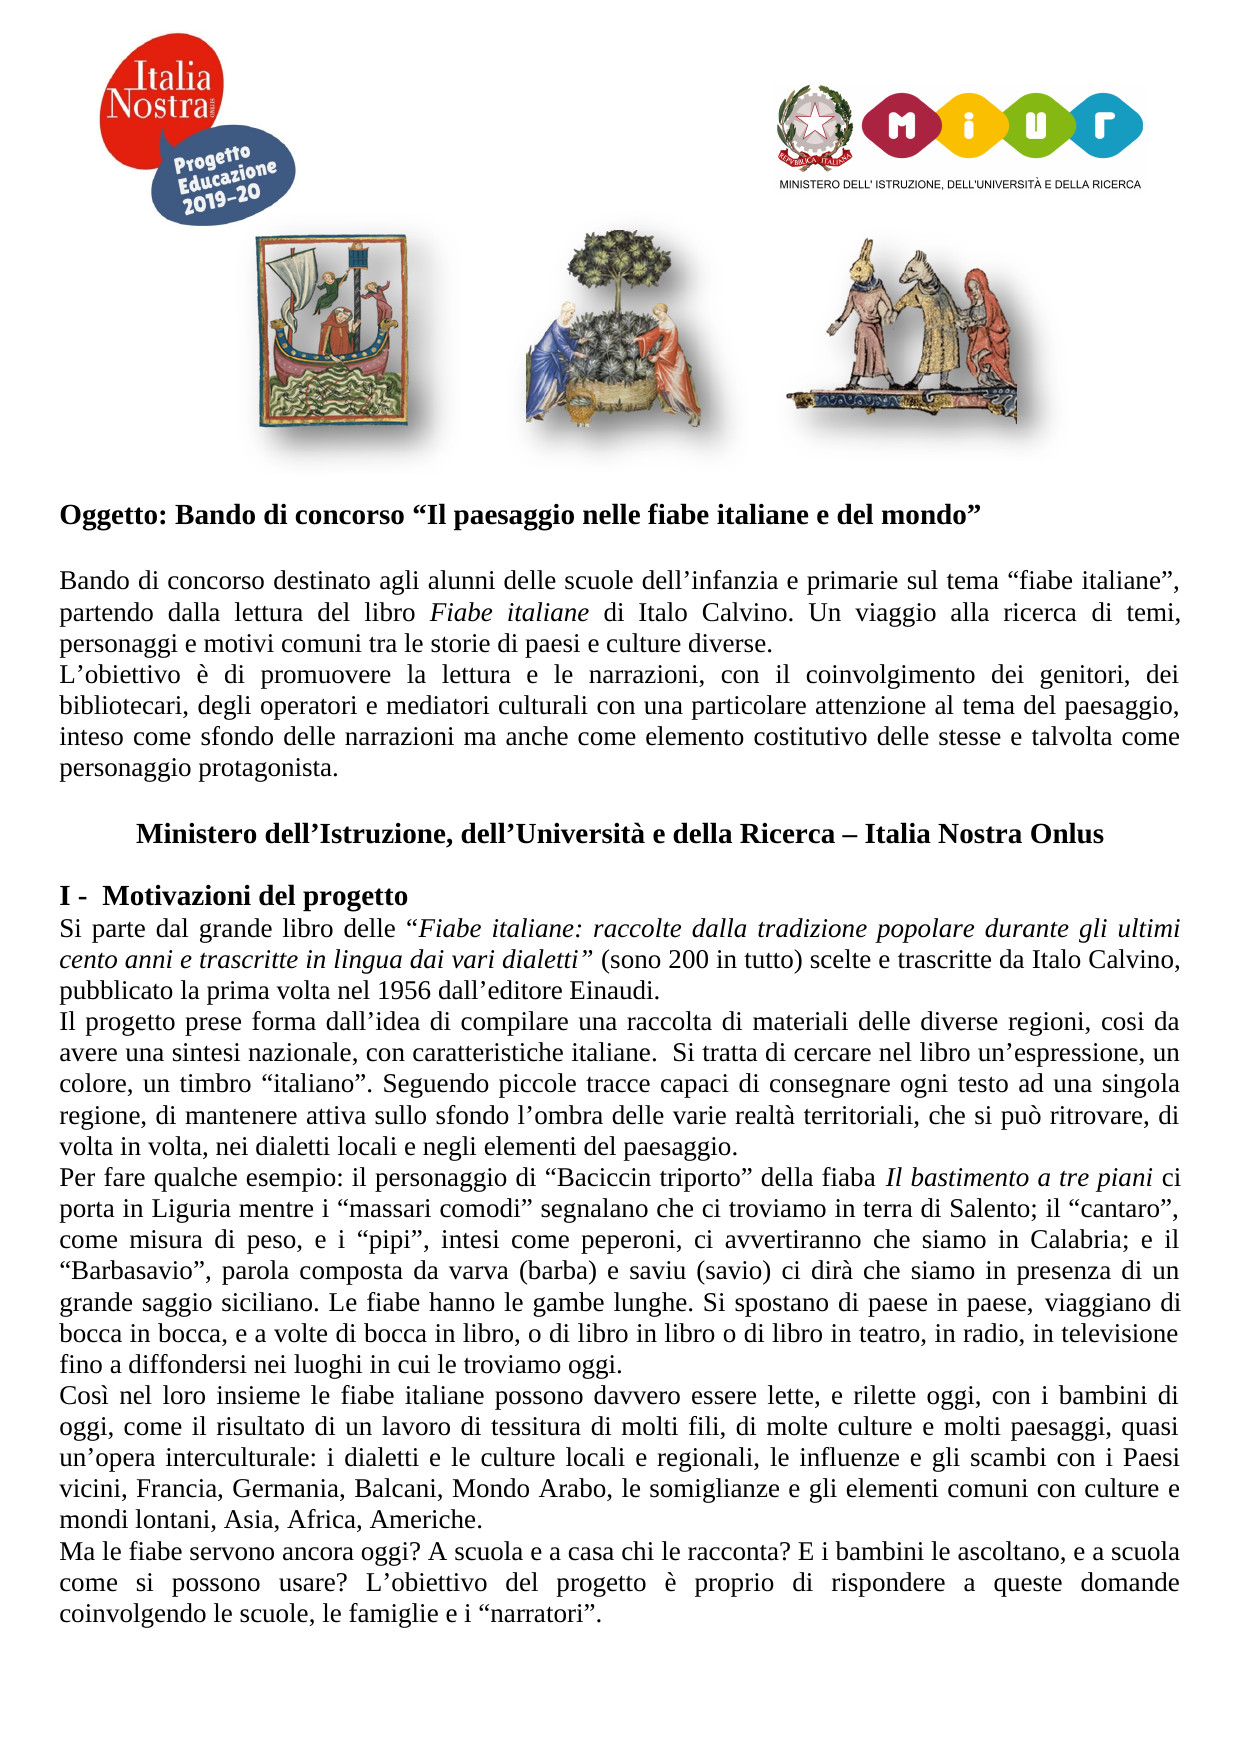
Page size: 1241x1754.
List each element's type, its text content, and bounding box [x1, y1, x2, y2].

text Così nel loro insieme le fiabe italiane possono davvero essere lette, e rilette oggi, con i bambini di oggi, come il risultato di un lavoro di tessitura di molti fili, di molte culture e molti paesaggi, quasi un’opera interculturale: i dialetti e le culture locali e regionali, le influenze e gli scambi con i Paesi vicini, Francia, Germania, Balcani, Mondo Arabo, le somiglianze e gli elementi comuni con culture e mondi lontani, Asia, Africa, Americhe. [59, 1379, 1181, 1535]
text Ministero dell’Istruzione, dell’Università e della Ricerca – Italia Nostra Onlus [59, 816, 1181, 849]
picture [506, 211, 749, 472]
text Oggetto: Bando di concorso “Il paesaggio nelle fiabe italiane e del mondo” [59, 497, 1181, 531]
text Il progetto prese forma dall’idea di compilare una raccolta di materiali delle diverse regioni, cosi da avere una sintesi nazionale, con caratteristiche italiane. Si tratta di cercare nel libro un’espressione, un colore, un timbro “italiano”. Seguendo piccole tracce capaci di consegnare ogni testo ad una singola regione, di mantenere attiva sullo sfondo l’ombra delle varie realtà territoriali, che si può ritrovare, di volta in volta, nei dialetti locali e negli elementi del paesaggio. [59, 1005, 1181, 1161]
text Bando di concorso destinato agli alunni delle scuole dell’infanzia e primarie sul tema “fiabe italiane”, partendo dalla lettura del libro Fiabe italiane di Italo Calvino. Un viaggio alla ricerca di temi, personaggi e motivi comuni tra le storie di paesi e culture diverse. [59, 564, 1181, 658]
text Ma le fiabe servono ancora oggi? A scuola e a casa chi le racconta? E i bambini le ascoltano, e a scuola come si possono usare? L’obiettivo del progetto è proprio di rispondere a queste domande coinvolgendo le scuole, le famiglie e i “narratori”. [59, 1535, 1181, 1628]
text Si parte dal grande libro delle “Fiabe italiane: raccolte dalla tradizione popolare durante gli ultimi cento anni e trascritte in lingua dai vari dialetti” (sono tutto) scelte e trascritte da Italo Calvino, pubblicato la prima volta nel 1956 dall’editore Einaudi. [59, 912, 1181, 1005]
text I - Motivazioni del progetto [59, 878, 1181, 912]
text Per fare qualche esempio: il personaggio di “Baciccin triporto” della fiaba Il bastimento a tre piani ci porta in Liguria mentre i “massari comodi” segnalano che ci troviamo in terra di Salento; il “cantaro”, come misura di peso, e i “pipi”, intesi come peperoni, ci avvertiranno che siamo in Calabria; e il “Barbasavio”, parola composta da varva (barba) e saviu (savio) ci dirà che siamo in presenza di un grande saggio siciliano. Le fiabe hanno le gambe lunghe. Si spostano di paese in paese, viaggiano di bocca in bocca, e a volte di bocca in libro, o di libro in libro o di libro in teatro, in radio, in televisione fino a diffondersi nei luoghi in cui le troviamo oggi. [59, 1161, 1181, 1379]
picture [775, 83, 1148, 193]
text L’obiettivo è di promuovere la lettura e le narrazioni, con il coinvolgimento dei genitori, dei bibliotecari, degli operatori e mediatori culturali con una particolare attenzione al tema del paesaggio, inteso come sfondo delle narrazioni ma anche come elemento costitutivo delle stesse e talvolta come personaggio protagonista. [59, 658, 1181, 782]
picture [96, 30, 462, 475]
picture [776, 228, 1069, 461]
